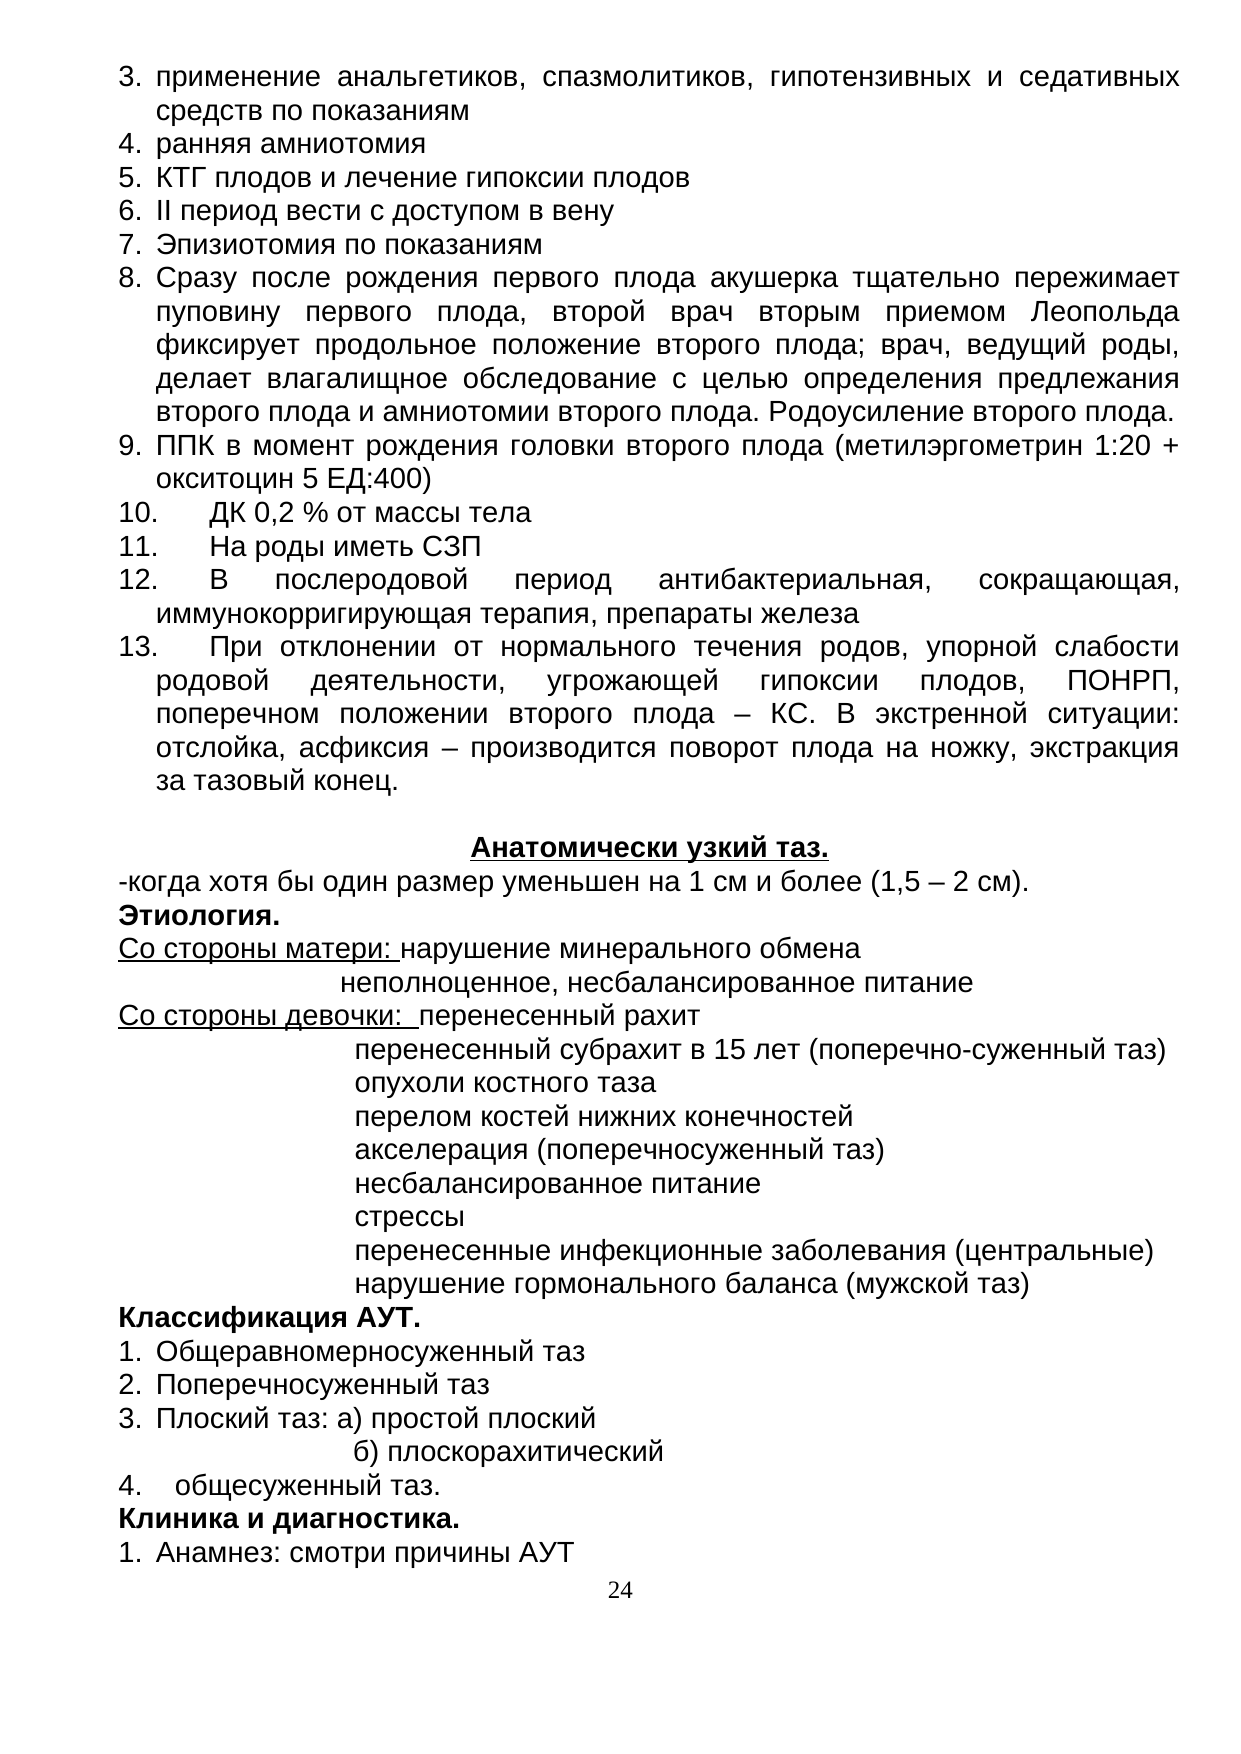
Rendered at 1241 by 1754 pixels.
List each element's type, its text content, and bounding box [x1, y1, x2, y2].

list Плоский таз: а) простой плоский [118, 1401, 1181, 1434]
text нарушение гормонального баланса (мужской таз) [59, 1267, 1181, 1300]
list Эпизиотомия по показаниям [118, 227, 1181, 260]
list Анамнез: смотри причины АУТ [118, 1535, 1181, 1568]
list При отклонении от нормального течения родов, упорной слабости родовой деятельности, угрожающей гипоксии плодов, ПОНРП, поперечном положении второго плода – КС. В экстренной ситуации: отслойка, асфиксия – производится поворот плода на ножку, экстракция за тазовый конец. [118, 629, 1181, 797]
list Общеравномерносуженный таз [118, 1334, 1181, 1367]
text стрессы [59, 1199, 1181, 1233]
text несбалансированное питание [59, 1166, 1181, 1199]
text 4. общесуженный таз. [118, 1468, 1181, 1501]
text опухоли костного таза [59, 1065, 1181, 1099]
list ППК в момент рождения головки второго плода (метилэргометрин 1:20 + окситоцин 5 ЕД:400) [118, 428, 1181, 495]
text Анатомически узкий таз. [59, 831, 1181, 864]
list Поперечносуженный таз [118, 1367, 1181, 1401]
text б) плоскорахитический [118, 1434, 1181, 1468]
text Клиника и диагностика. [59, 1501, 1181, 1535]
text Классификация АУТ. [59, 1300, 1181, 1334]
text неполноценное, несбалансированное питание [59, 965, 1181, 998]
list II период вести с доступом в вену [118, 193, 1181, 227]
subtitle Со стороны девочки: перенесенный рахит [59, 998, 1181, 1032]
subtitle Со стороны матери: нарушение минерального обмена [59, 931, 1181, 965]
list Сразу после рождения первого плода акушерка тщательно пережимает пуповину первого плода, второй врач вторым приемом Леопольда фиксирует продольное положение второго плода; врач, ведущий роды, делает влагалищное обследование с целью определения предлежания второго плода и амниотомии второго плода. Родоусиление второго плода. [118, 260, 1181, 428]
list На роды иметь СЗП [118, 529, 1181, 562]
list ДК 0,2 % от массы тела [118, 495, 1181, 529]
text перенесенные инфекционные заболевания (центральные) [59, 1233, 1181, 1267]
list ранняя амниотомия [118, 126, 1181, 160]
list КТГ плодов и лечение гипоксии плодов [118, 160, 1181, 193]
text акселерация (поперечносуженный таз) [59, 1132, 1181, 1166]
text перенесенный субрахит в 15 лет (поперечно-суженный таз) [59, 1032, 1181, 1065]
list применение анальгетиков, спазмолитиков, гипотензивных и седативных средств по показаниям [118, 59, 1181, 126]
text перелом костей нижних конечностей [59, 1099, 1181, 1132]
text -когда хотя бы один размер уменьшен на 1 см и более (1,5 – 2 см). [59, 864, 1181, 898]
text Этиология. [59, 898, 1181, 931]
list В послеродовой период антибактериальная, сокращающая, иммунокорригирующая терапия, препараты железа [118, 562, 1181, 629]
